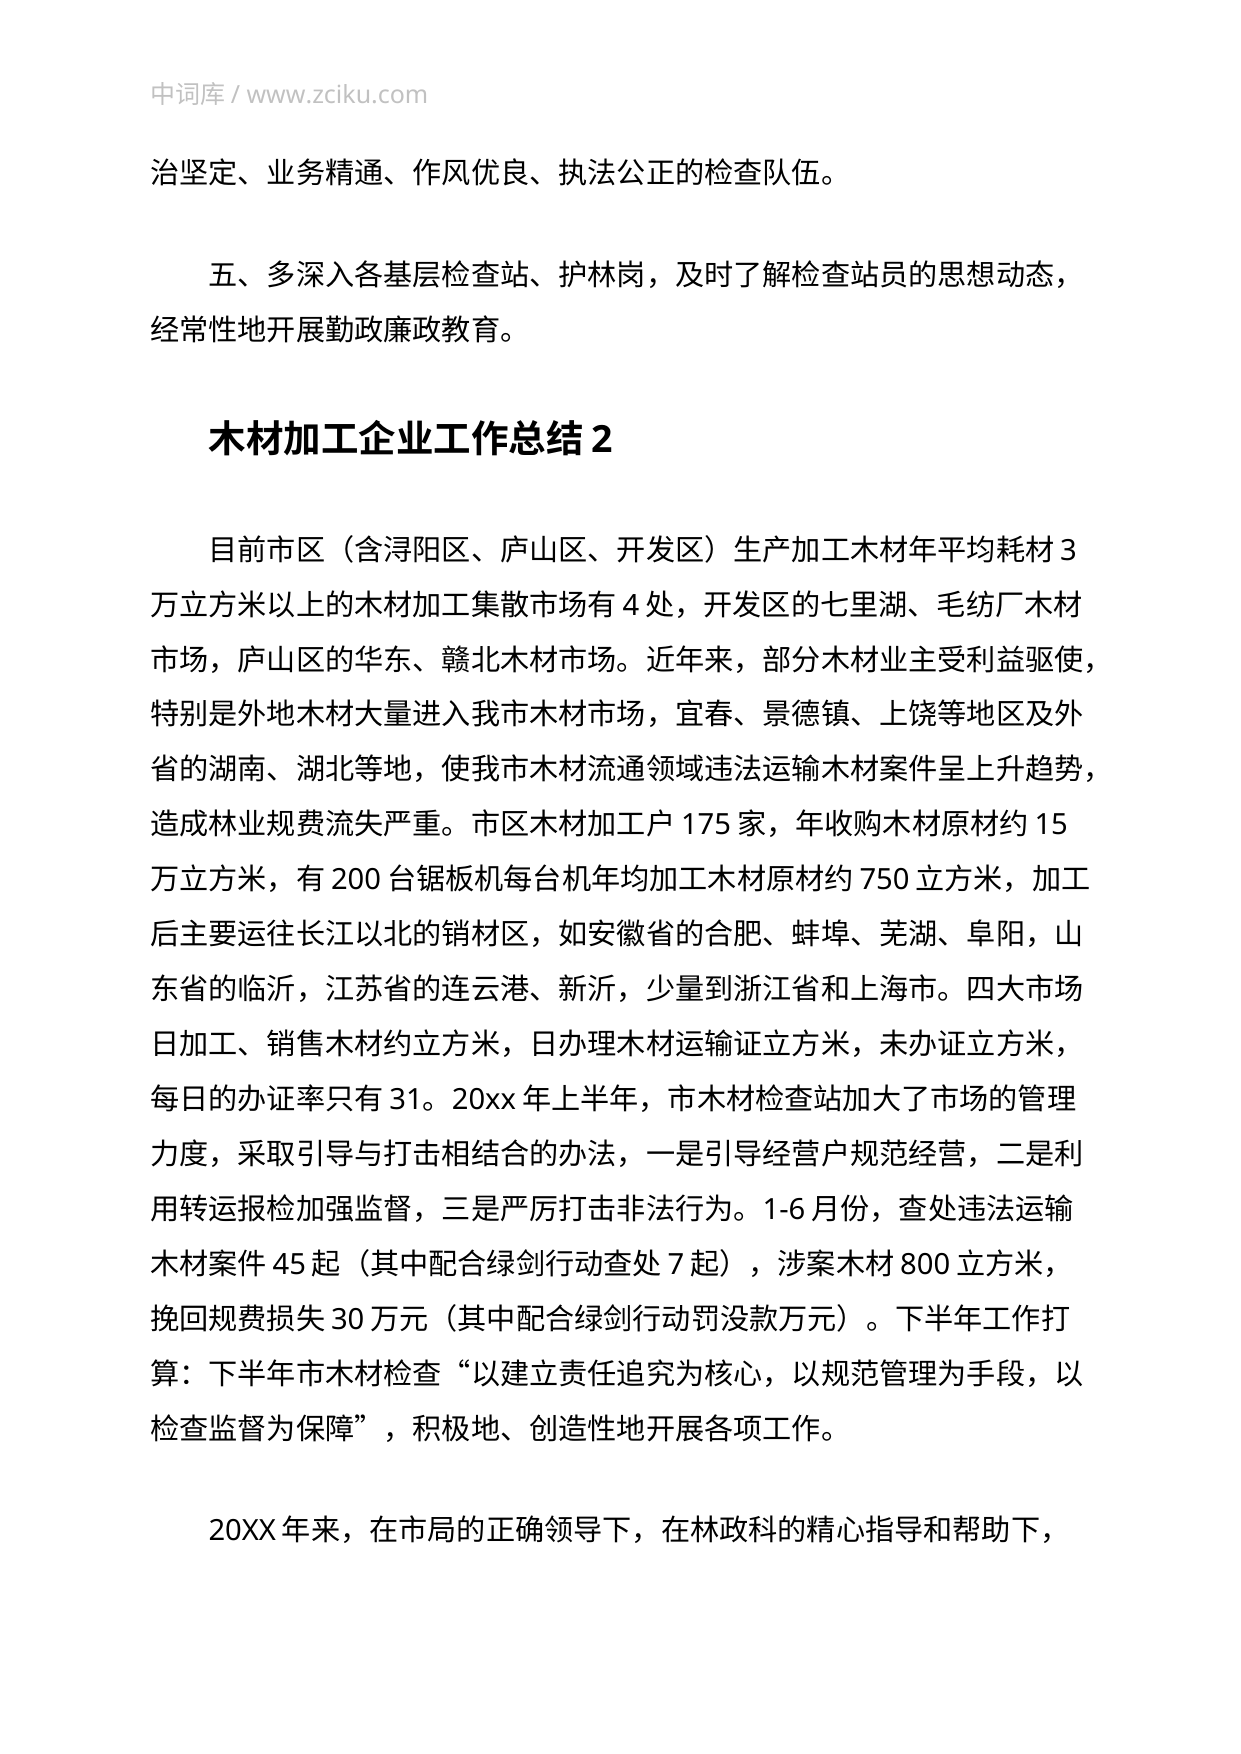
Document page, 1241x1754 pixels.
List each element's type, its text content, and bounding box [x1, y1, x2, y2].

text 木材加工企业工作总结2 [150, 408, 1090, 463]
text 目前市区（含浔阳区、庐山区、开发区）生产加工木材年平均耗材3万立方米以上的木材加工集散市场有4处，开发区的七里湖、毛纺厂木材市场，庐山区的华东、赣北木材市场。近年来，部分木材业主受利益驱使，特别是外地木材大量进入我市木材市场，宜春、景德镇、上饶等地区及外省的湖南、湖北等地，使我市木材流通领域违法运输木材案件呈上升趋势，造成林业规费流失严重。市区木材加工户175家，年收购木材原材约15万立方米，有200台锯板机每台机年均加工木材原材约750立方米，加工后主要运往长江以北的销材区，如安徽省的合肥、蚌埠、芜湖、阜阳，山东省的临沂，江苏省的连云港、新沂，少量到浙江省和上海市。四大市场日加工、销售木材约立方米，日办理木材运输证立方米，未办证立方米，每日的办证率只有31。20xx年上半年，市木材检查站加大了市场的管理力度，采取引导与打击相结合的办法，一是引导经营户规范经营，二是利用转运报检加强监督，三是严厉打击非法行为。1-6月份，查处违法运输木材案件45起（其中配合绿剑行动查处7起），涉案木材800立方米，挽回规费损失30万元（其中配合绿剑行动罚没款万元）。下半年工作打算：下半年市木材检查“以建立责任追究为核心，以规范管理为手段，以检查监督为保障”，积极地、创造性地开展各项工作。 [150, 526, 1090, 1447]
text 五、多深入各基层检查站、护林岗，及时了解检查站员的思想动态，经常性地开展勤政廉政教育。 [150, 252, 1090, 349]
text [150, 150, 1090, 192]
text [150, 1507, 1090, 1549]
